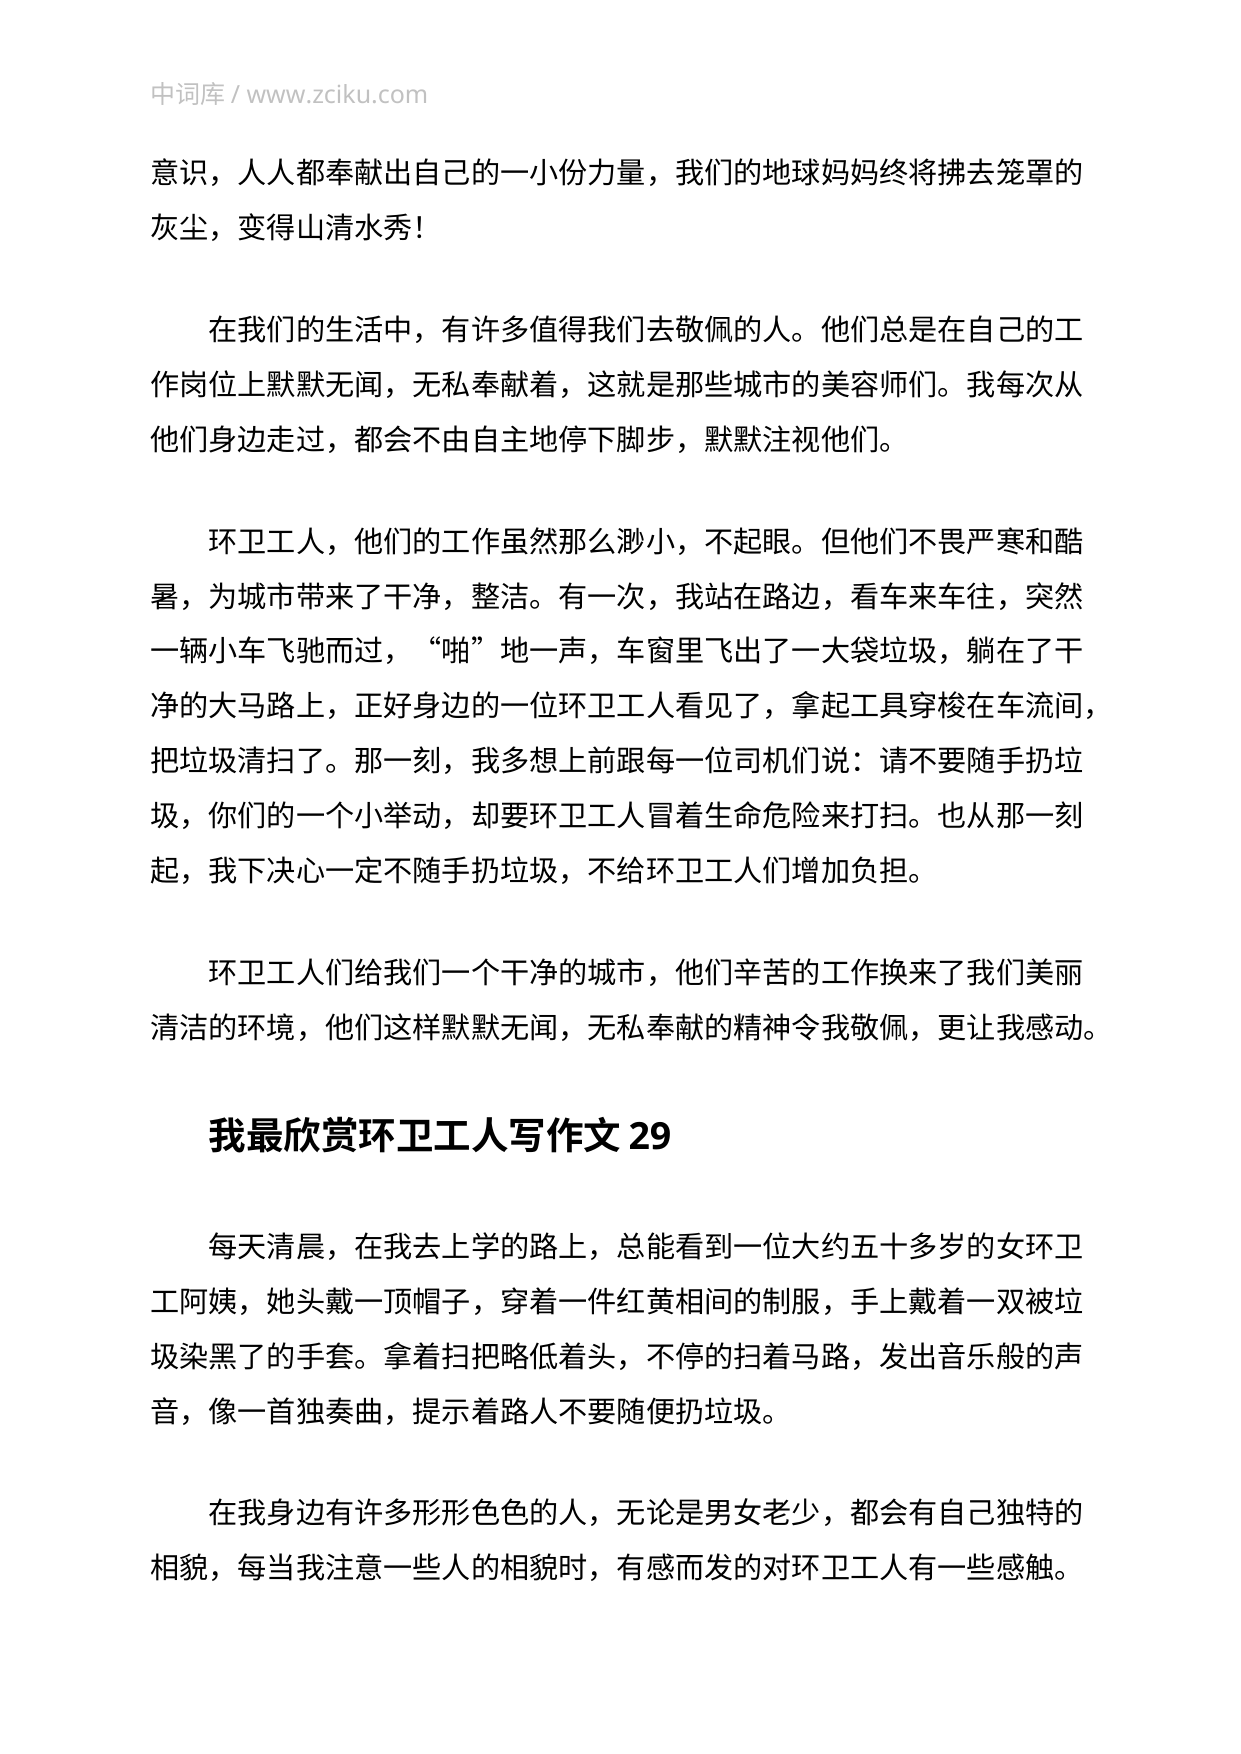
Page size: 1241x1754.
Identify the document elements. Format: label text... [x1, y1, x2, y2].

text 我最欣赏环卫工人写作文29 [150, 1106, 1090, 1161]
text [150, 1490, 1090, 1587]
text 环卫工人们给我们一个干净的城市，他们辛苦的工作换来了我们美丽清洁的环境，他们这样默默无闻，无私奉献的精神令我敬佩，更让我感动。 [150, 949, 1090, 1047]
text 环卫工人，他们的工作虽然那么渺小，不起眼。但他们不畏严寒和酷暑，为城市带来了干净，整洁。有一次，我站在路边，看车来车往，突然一辆小车飞驰而过，“啪”地一声，车窗里飞出了一大袋垃圾，躺在了干净的大马路上，正好身边的一位环卫工人看见了，拿起工具穿梭在车流间，把垃圾清扫了。那一刻，我多想上前跟每一位司机们说：请不要随手扔垃圾，你们的一个小举动，却要环卫工人冒着生命危险来打扫。也从那一刻起，我下决心一定不随手扔垃圾，不给环卫工人们增加负担。 [150, 518, 1090, 890]
text 每天清晨，在我去上学的路上，总能看到一位大约五十多岁的女环卫工阿姨，她头戴一顶帽子，穿着一件红黄相间的制服，手上戴着一双被垃圾染黑了的手套。拿着扫把略低着头，不停的扫着马路，发出音乐般的声音，像一首独奏曲，提示着路人不要随便扔垃圾。 [150, 1224, 1090, 1431]
text 在我们的生活中，有许多值得我们去敬佩的人。他们总是在自己的工作岗位上默默无闻，无私奉献着，这就是那些城市的美容师们。我每次从他们身边走过，都会不由自主地停下脚步，默默注视他们。 [150, 307, 1090, 459]
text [150, 150, 1090, 247]
